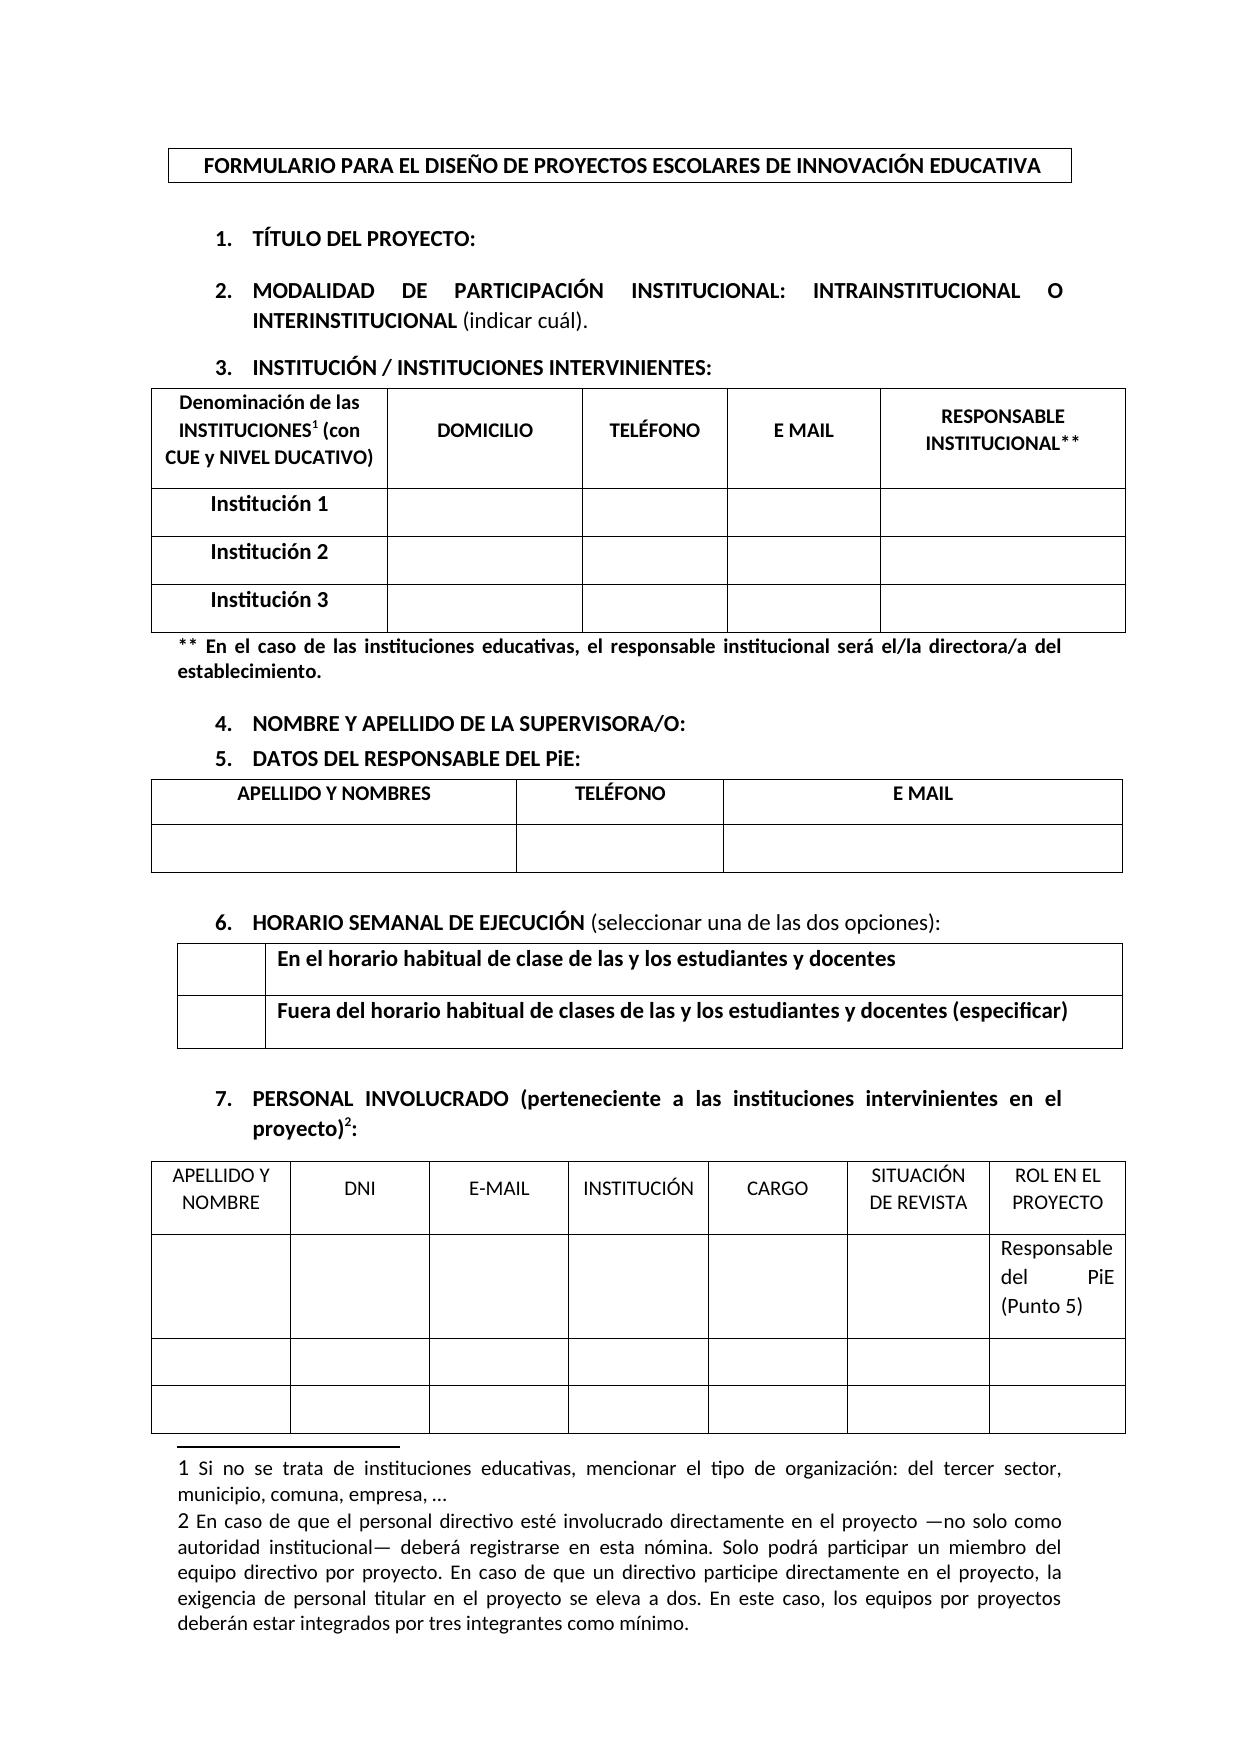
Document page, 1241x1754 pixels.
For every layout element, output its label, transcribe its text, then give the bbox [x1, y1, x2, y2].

table_cell [569, 1339, 708, 1385]
table_header ROL EN EL PROYECTO [990, 1162, 1125, 1233]
table_header Denominación de las INSTITUCIONES (con CUE y NIVEL DUCATIVO) [152, 389, 387, 488]
table_cell [848, 1339, 989, 1385]
table_cell Institución 2 [152, 537, 387, 584]
table_cell [178, 996, 265, 1048]
table_cell [291, 1235, 429, 1337]
table_cell [152, 1235, 290, 1337]
list HORARIO SEMANAL DE EJECUCIÓN (seleccionar una de las dos opciones): [215, 908, 1063, 936]
table_cell [152, 825, 516, 872]
table_cell [430, 1386, 568, 1433]
table_header SITUACIÓN DE REVISTA [848, 1162, 989, 1233]
table_cell [990, 1339, 1125, 1385]
table_cell [724, 825, 1122, 872]
table_cell [848, 1235, 989, 1337]
table_header APELLIDO Y NOMBRES [152, 780, 516, 824]
table_header E-MAIL [430, 1162, 568, 1233]
table_header RESPONSABLE INSTITUCIONAL** [881, 389, 1125, 488]
table_cell [583, 537, 727, 584]
table_cell [430, 1235, 568, 1337]
list DATOS DEL RESPONSABLE DEL PiE: [215, 744, 1063, 772]
table_cell [709, 1339, 847, 1385]
table_header En el horario habitual de clase de las y los estudiantes y docentes [266, 944, 1122, 995]
table_cell [291, 1386, 429, 1433]
table_cell [152, 1386, 290, 1433]
table_header [178, 944, 265, 995]
table_cell [990, 1386, 1125, 1433]
list INSTITUCIÓN / INSTITUCIONES INTERVINIENTES: [215, 353, 1063, 381]
table_header DOMICILIO [388, 389, 582, 488]
table_cell [728, 585, 880, 632]
list TÍTULO DEL PROYECTO: [215, 224, 1063, 253]
table_cell [583, 585, 727, 632]
table_cell [152, 1339, 290, 1385]
table_cell [881, 489, 1125, 536]
list MODALIDAD DE PARTICIPACIÓN INSTITUCIONAL: INTRAINSTITUCIONAL O INTERINSTITUCIONAL (indicar cuál). [215, 276, 1063, 334]
table_header E MAIL [728, 389, 880, 488]
table_cell [709, 1235, 847, 1337]
table_cell [388, 489, 582, 536]
table_cell [569, 1235, 708, 1337]
table_header TELÉFONO [517, 780, 723, 824]
table_cell [881, 537, 1125, 584]
table_cell [583, 489, 727, 536]
table_cell [569, 1386, 708, 1433]
table_cell [388, 537, 582, 584]
table_header DNI [291, 1162, 429, 1233]
table_cell [430, 1339, 568, 1385]
table_cell Fuera del horario habitual de clases de las y los estudiantes y docentes (especificar) [266, 996, 1122, 1048]
table_cell [728, 537, 880, 584]
text ** En el caso de las instituciones educativas, el responsable institucional será el/la directora/a del establecimiento. [177, 633, 1063, 684]
table_cell [709, 1386, 847, 1433]
table_header APELLIDO Y NOMBRE [152, 1162, 290, 1233]
table_cell Institución 3 [152, 585, 387, 632]
table_header E MAIL [724, 780, 1122, 824]
table_cell [848, 1386, 989, 1433]
list NOMBRE Y APELLIDO DE LA SUPERVISORA/O: [215, 709, 1063, 737]
table_header TELÉFONO [583, 389, 727, 488]
table_cell [388, 585, 582, 632]
text FORMULARIO PARA EL DISEÑO DE PROYECTOS ESCOLARES DE INNOVACIÓN EDUCATIVA [169, 149, 1071, 182]
table_cell [881, 585, 1125, 632]
table_header INSTITUCIÓN [569, 1162, 708, 1233]
table_header CARGO [709, 1162, 847, 1233]
table_cell [728, 489, 880, 536]
table_cell [291, 1339, 429, 1385]
table_cell [517, 825, 723, 872]
table_cell Institución 1 [152, 489, 387, 536]
table_cell Responsable del PiE (Punto 5) [990, 1235, 1125, 1337]
list PERSONAL INVOLUCRADO (perteneciente a las instituciones intervinientes en el proyecto): [215, 1084, 1063, 1142]
